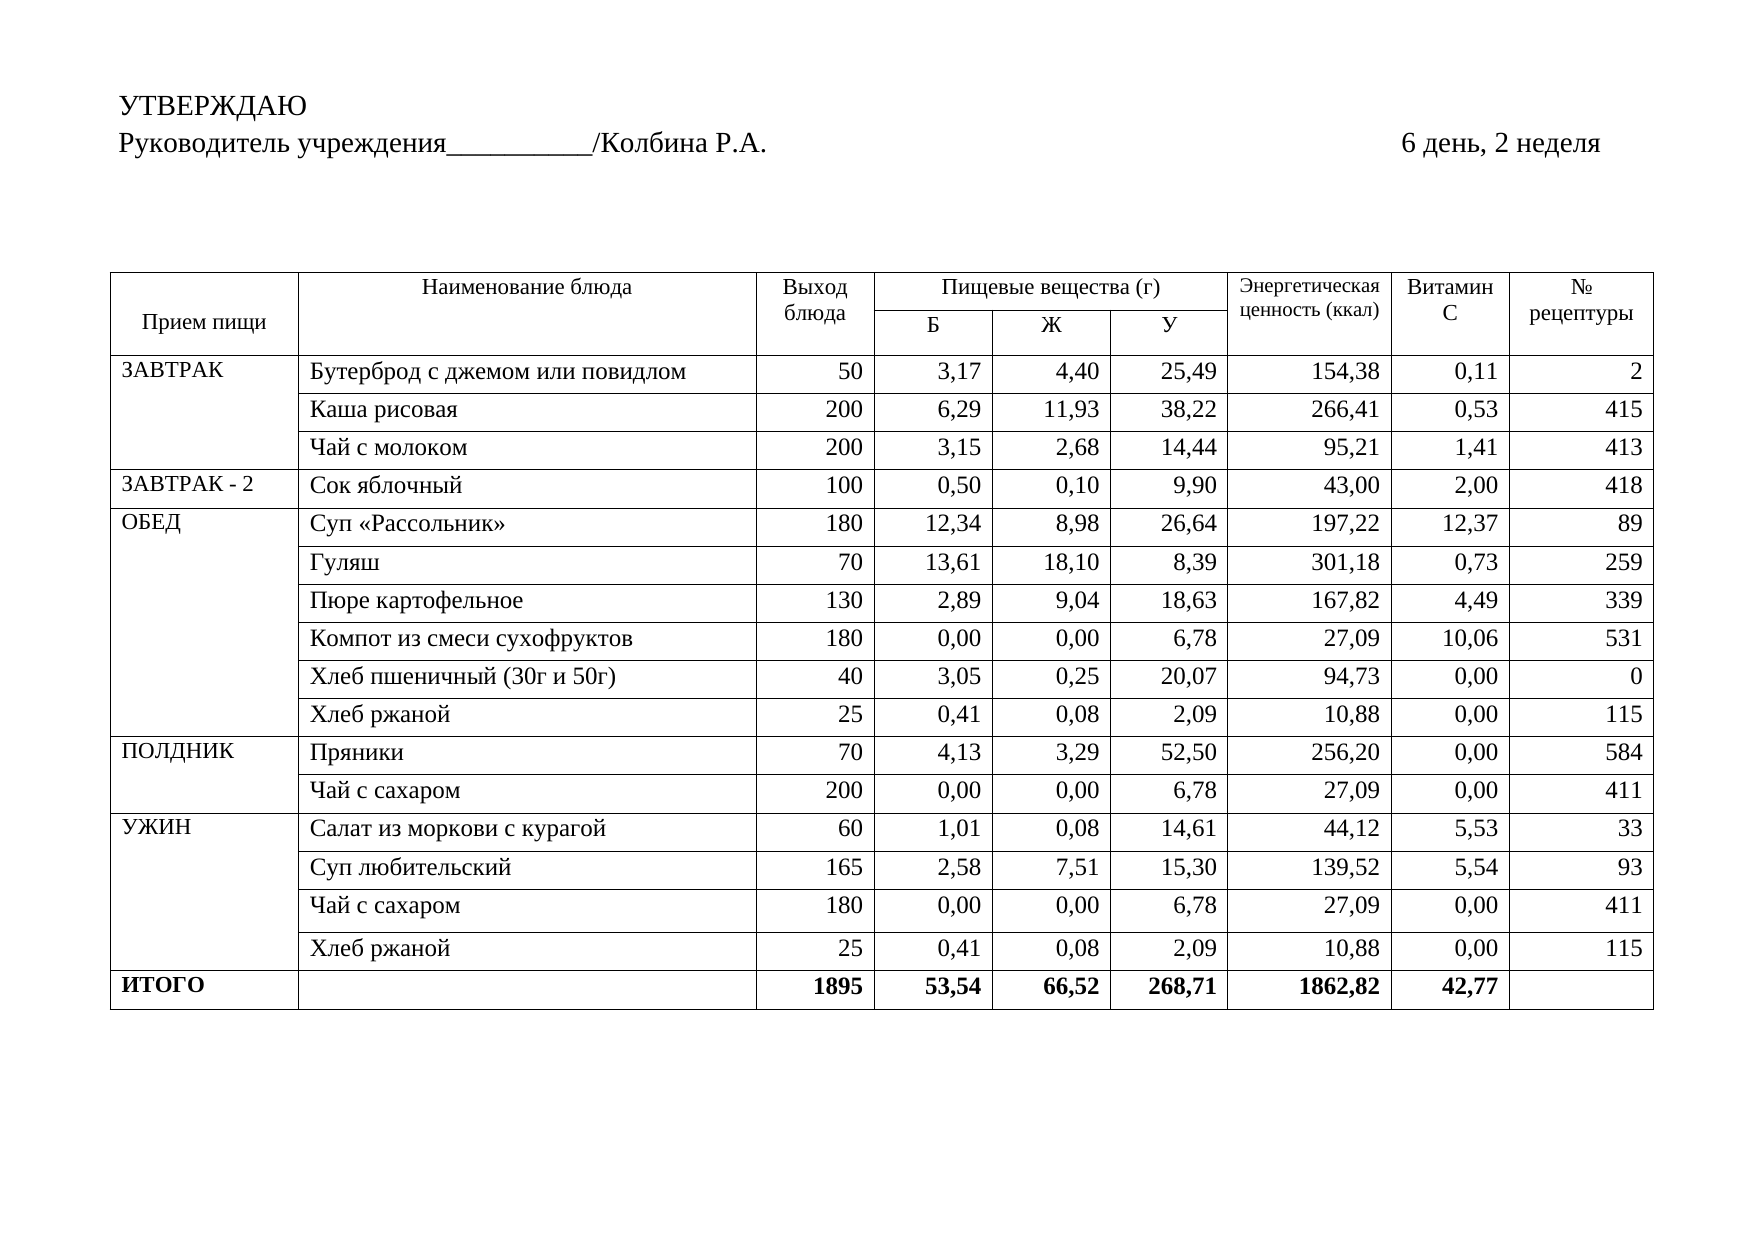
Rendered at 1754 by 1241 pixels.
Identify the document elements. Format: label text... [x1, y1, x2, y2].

table_cell Бутерброд с джемом или повидлом [299, 356, 756, 393]
table_cell 50 [757, 356, 874, 393]
table_cell 2,09 [1111, 699, 1227, 736]
table_cell Хлеб ржаной [299, 933, 756, 970]
table_cell 256,20 [1228, 737, 1391, 774]
table_cell ОБЕД [111, 509, 298, 736]
table_cell 6,78 [1111, 623, 1227, 660]
table_cell 40 [757, 661, 874, 698]
table_cell 1,01 [875, 814, 992, 851]
table_cell 301,18 [1228, 547, 1391, 584]
table_cell 0,00 [1392, 661, 1509, 698]
table_cell Хлеб ржаной [299, 699, 756, 736]
table_header № рецептуры [1510, 273, 1653, 355]
table_cell 60 [757, 814, 874, 851]
table_cell 26,64 [1111, 509, 1227, 546]
table_cell 27,09 [1228, 623, 1391, 660]
table_cell 0,00 [1392, 933, 1509, 970]
table_header Пищевые вещества (г) [875, 273, 1227, 309]
table_cell 0,50 [875, 470, 992, 507]
table_cell 0,73 [1392, 547, 1509, 584]
table_cell 6,29 [875, 394, 992, 431]
table_cell 130 [757, 585, 874, 622]
table_cell 25 [757, 933, 874, 970]
table_cell 5,53 [1392, 814, 1509, 851]
table_cell 1862,82 [1228, 971, 1391, 1008]
table_cell ЗАВТРАК - 2 [111, 470, 298, 507]
table_cell 4,13 [875, 737, 992, 774]
table_cell У [1111, 311, 1227, 355]
table_cell 115 [1510, 699, 1653, 736]
table_cell 0,00 [993, 623, 1110, 660]
table_cell 70 [757, 737, 874, 774]
table_cell 12,34 [875, 509, 992, 546]
table_cell 411 [1510, 775, 1653, 812]
table_cell 2 [1510, 356, 1653, 393]
table_cell 197,22 [1228, 509, 1391, 546]
table_cell 33 [1510, 814, 1653, 851]
text УТВЕРЖДАЮ [118, 88, 1636, 122]
table_cell Чай с молоком [299, 432, 756, 469]
table_cell Пряники [299, 737, 756, 774]
table_cell 44,12 [1228, 814, 1391, 851]
table_cell 10,88 [1228, 933, 1391, 970]
table_cell 0,00 [875, 623, 992, 660]
table_cell 411 [1510, 890, 1653, 932]
table_cell 3,17 [875, 356, 992, 393]
table_cell 6,78 [1111, 890, 1227, 932]
table_cell 139,52 [1228, 852, 1391, 889]
table_cell 1,41 [1392, 432, 1509, 469]
table_cell 38,22 [1111, 394, 1227, 431]
table_cell 4,49 [1392, 585, 1509, 622]
table_cell 27,09 [1228, 775, 1391, 812]
table_cell 93 [1510, 852, 1653, 889]
table_cell 53,54 [875, 971, 992, 1008]
table_cell 0,00 [1392, 890, 1509, 932]
table_cell 7,51 [993, 852, 1110, 889]
table_cell [299, 971, 756, 1008]
table_cell 25 [757, 699, 874, 736]
table_cell 100 [757, 470, 874, 507]
table_cell 27,09 [1228, 890, 1391, 932]
table_cell 43,00 [1228, 470, 1391, 507]
table_cell ИТОГО [111, 971, 298, 1008]
table_cell 18,63 [1111, 585, 1227, 622]
table_cell 0,00 [1392, 737, 1509, 774]
table_cell Б [875, 311, 992, 355]
table_cell Компот из смеси сухофруктов [299, 623, 756, 660]
table_cell 0,08 [993, 933, 1110, 970]
table_cell 0 [1510, 661, 1653, 698]
table_cell 15,30 [1111, 852, 1227, 889]
table_cell 418 [1510, 470, 1653, 507]
table_cell 25,49 [1111, 356, 1227, 393]
table_cell 0,00 [1392, 699, 1509, 736]
table_cell 4,40 [993, 356, 1110, 393]
table_header Витамин С [1392, 273, 1509, 355]
table_cell 180 [757, 509, 874, 546]
table_cell 2,09 [1111, 933, 1227, 970]
table_cell Салат из моркови с курагой [299, 814, 756, 851]
table_cell 0,00 [1392, 775, 1509, 812]
table_cell 0,53 [1392, 394, 1509, 431]
table_cell 6,78 [1111, 775, 1227, 812]
table_cell 20,07 [1111, 661, 1227, 698]
table_cell Чай с сахаром [299, 775, 756, 812]
table_cell 3,05 [875, 661, 992, 698]
table_cell 89 [1510, 509, 1653, 546]
table_cell 0,00 [993, 775, 1110, 812]
table_cell 0,00 [875, 890, 992, 932]
table_cell 584 [1510, 737, 1653, 774]
table_cell 415 [1510, 394, 1653, 431]
table_cell [1510, 971, 1653, 1008]
table_cell 200 [757, 775, 874, 812]
table_cell 13,61 [875, 547, 992, 584]
table_cell Суп «Рассольник» [299, 509, 756, 546]
table_cell 180 [757, 623, 874, 660]
table_header Выход блюда [757, 273, 874, 355]
table_cell УЖИН [111, 814, 298, 970]
table_cell 154,38 [1228, 356, 1391, 393]
table_cell 52,50 [1111, 737, 1227, 774]
table_cell 115 [1510, 933, 1653, 970]
table_cell 8,39 [1111, 547, 1227, 584]
table_cell 95,21 [1228, 432, 1391, 469]
table_cell 10,88 [1228, 699, 1391, 736]
table_cell 266,41 [1228, 394, 1391, 431]
table_cell 1895 [757, 971, 874, 1008]
table_cell Гуляш [299, 547, 756, 584]
table_cell 0,00 [875, 775, 992, 812]
table_cell 0,41 [875, 933, 992, 970]
table_cell 94,73 [1228, 661, 1391, 698]
table_cell Суп любительский [299, 852, 756, 889]
table_cell 9,04 [993, 585, 1110, 622]
text Руководитель учреждения__________/Колбина Р.А. 6 день, 2 неделя [118, 125, 1636, 158]
table_cell 66,52 [993, 971, 1110, 1008]
table_cell 167,82 [1228, 585, 1391, 622]
table_cell Чай с сахаром [299, 890, 756, 932]
table_cell 2,58 [875, 852, 992, 889]
table_cell 3,29 [993, 737, 1110, 774]
table_cell 3,15 [875, 432, 992, 469]
table_cell Хлеб пшеничный (30г и 50г) [299, 661, 756, 698]
table_cell 531 [1510, 623, 1653, 660]
table_cell 0,11 [1392, 356, 1509, 393]
table_cell 8,98 [993, 509, 1110, 546]
table_cell 2,00 [1392, 470, 1509, 507]
table_cell 165 [757, 852, 874, 889]
table_header Энергетическая ценность (ккал) [1228, 273, 1391, 355]
table_cell 200 [757, 432, 874, 469]
table_cell 10,06 [1392, 623, 1509, 660]
table_cell 180 [757, 890, 874, 932]
table_cell 12,37 [1392, 509, 1509, 546]
table_cell 14,44 [1111, 432, 1227, 469]
table_cell 339 [1510, 585, 1653, 622]
table_header Прием пищи [111, 273, 298, 355]
table_cell Сок яблочный [299, 470, 756, 507]
table_cell 0,00 [993, 890, 1110, 932]
table_cell 0,25 [993, 661, 1110, 698]
table_cell 200 [757, 394, 874, 431]
table_cell 42,77 [1392, 971, 1509, 1008]
table_cell ПОЛДНИК [111, 737, 298, 812]
table_cell 2,68 [993, 432, 1110, 469]
table_cell 0,08 [993, 699, 1110, 736]
table_cell 70 [757, 547, 874, 584]
table_cell 11,93 [993, 394, 1110, 431]
table_cell 259 [1510, 547, 1653, 584]
table_cell 14,61 [1111, 814, 1227, 851]
table_cell Каша рисовая [299, 394, 756, 431]
table_cell 18,10 [993, 547, 1110, 584]
table_cell Пюре картофельное [299, 585, 756, 622]
table_cell Ж [993, 311, 1110, 355]
table_cell 0,08 [993, 814, 1110, 851]
table_cell 0,10 [993, 470, 1110, 507]
table_header Наименование блюда [299, 273, 756, 355]
table_cell 2,89 [875, 585, 992, 622]
table_cell 268,71 [1111, 971, 1227, 1008]
table_cell 0,41 [875, 699, 992, 736]
table_cell 413 [1510, 432, 1653, 469]
table_cell 5,54 [1392, 852, 1509, 889]
table_cell ЗАВТРАК [111, 356, 298, 469]
table_cell 9,90 [1111, 470, 1227, 507]
